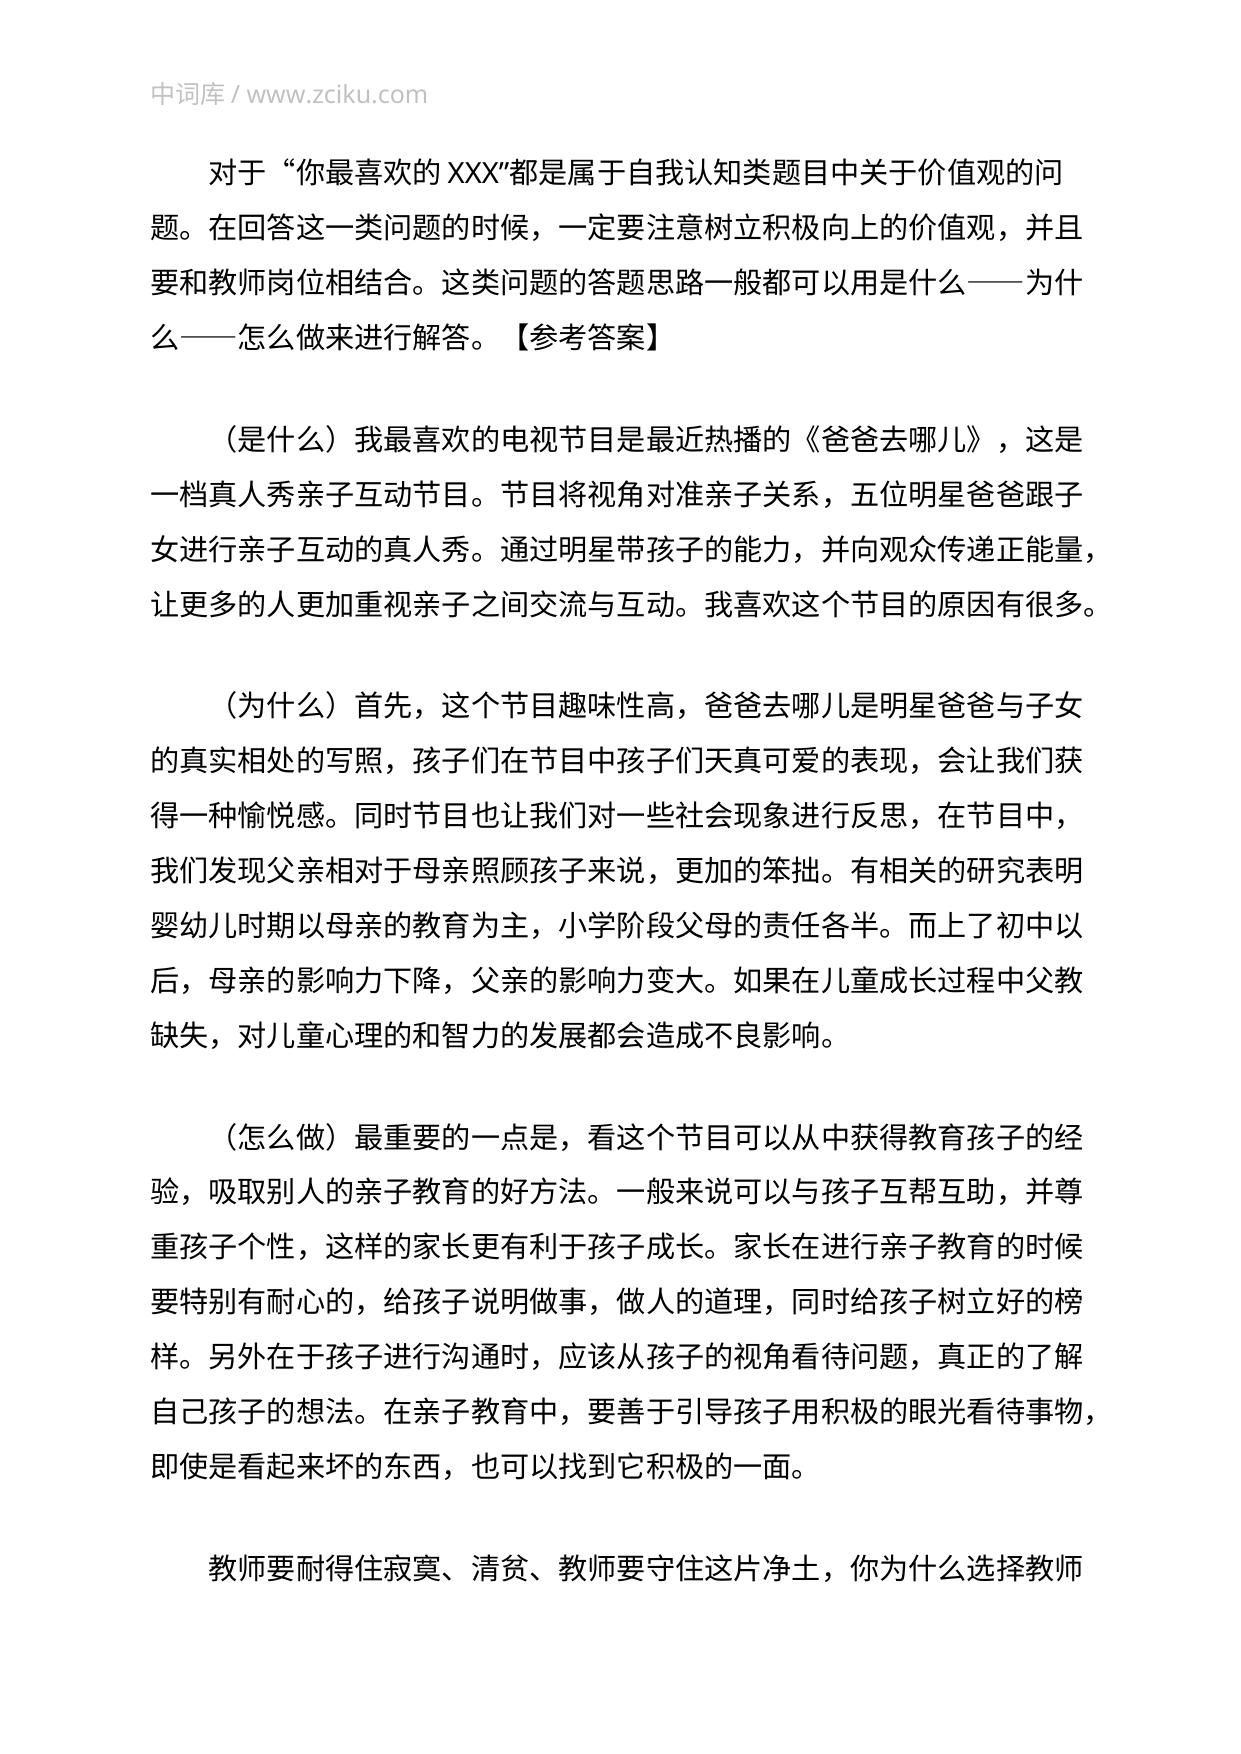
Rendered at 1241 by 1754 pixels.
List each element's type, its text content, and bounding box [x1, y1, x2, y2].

text （是什么）我最喜欢的电视节目是最近热播的《爸爸去哪儿》，这是一档真人秀亲子互动节目。节目将视角对准亲子关系，五位明星爸爸跟子女进行亲子互动的真人秀。通过明星带孩子的能力，并向观众传递正能量，让更多的人更加重视亲子之间交流与互动。我喜欢这个节目的原因有很多。 [150, 417, 1090, 623]
text （怎么做）最重要的一点是，看这个节目可以从中获得教育孩子的经验，吸取别人的亲子教育的好方法。一般来说可以与孩子互帮互助，并尊重孩子个性，这样的家长更有利于孩子成长。家长在进行亲子教育的时候要特别有耐心的，给孩子说明做事，做人的道理，同时给孩子树立好的榜样。另外在于孩子进行沟通时，应该从孩子的视角看待问题，真正的了解自己孩子的想法。在亲子教育中，要善于引导孩子用积极的眼光看待事物，即使是看起来坏的东西，也可以找到它积极的一面。 [150, 1114, 1090, 1486]
text （为什么）首先，这个节目趣味性高，爸爸去哪儿是明星爸爸与子女的真实相处的写照，孩子们在节目中孩子们天真可爱的表现，会让我们获得一种愉悦感。同时节目也让我们对一些社会现象进行反思，在节目中，我们发现父亲相对于母亲照顾孩子来说，更加的笨拙。有相关的研究表明婴幼儿时期以母亲的教育为主，小学阶段父母的责任各半。而上了初中以后，母亲的影响力下降，父亲的影响力变大。如果在儿童成长过程中父教缺失，对儿童心理的和智力的发展都会造成不良影响。 [150, 683, 1090, 1055]
text 对于“你最喜欢的XXX”都是属于自我认知类题目中关于价值观的问题。在回答这一类问题的时候，一定要注意树立积极向上的价值观，并且要和教师岗位相结合。这类问题的答题思路一般都可以用是什么——为什么——怎么做来进行解答。【参考答案】 [150, 150, 1090, 357]
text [150, 1545, 1090, 1588]
